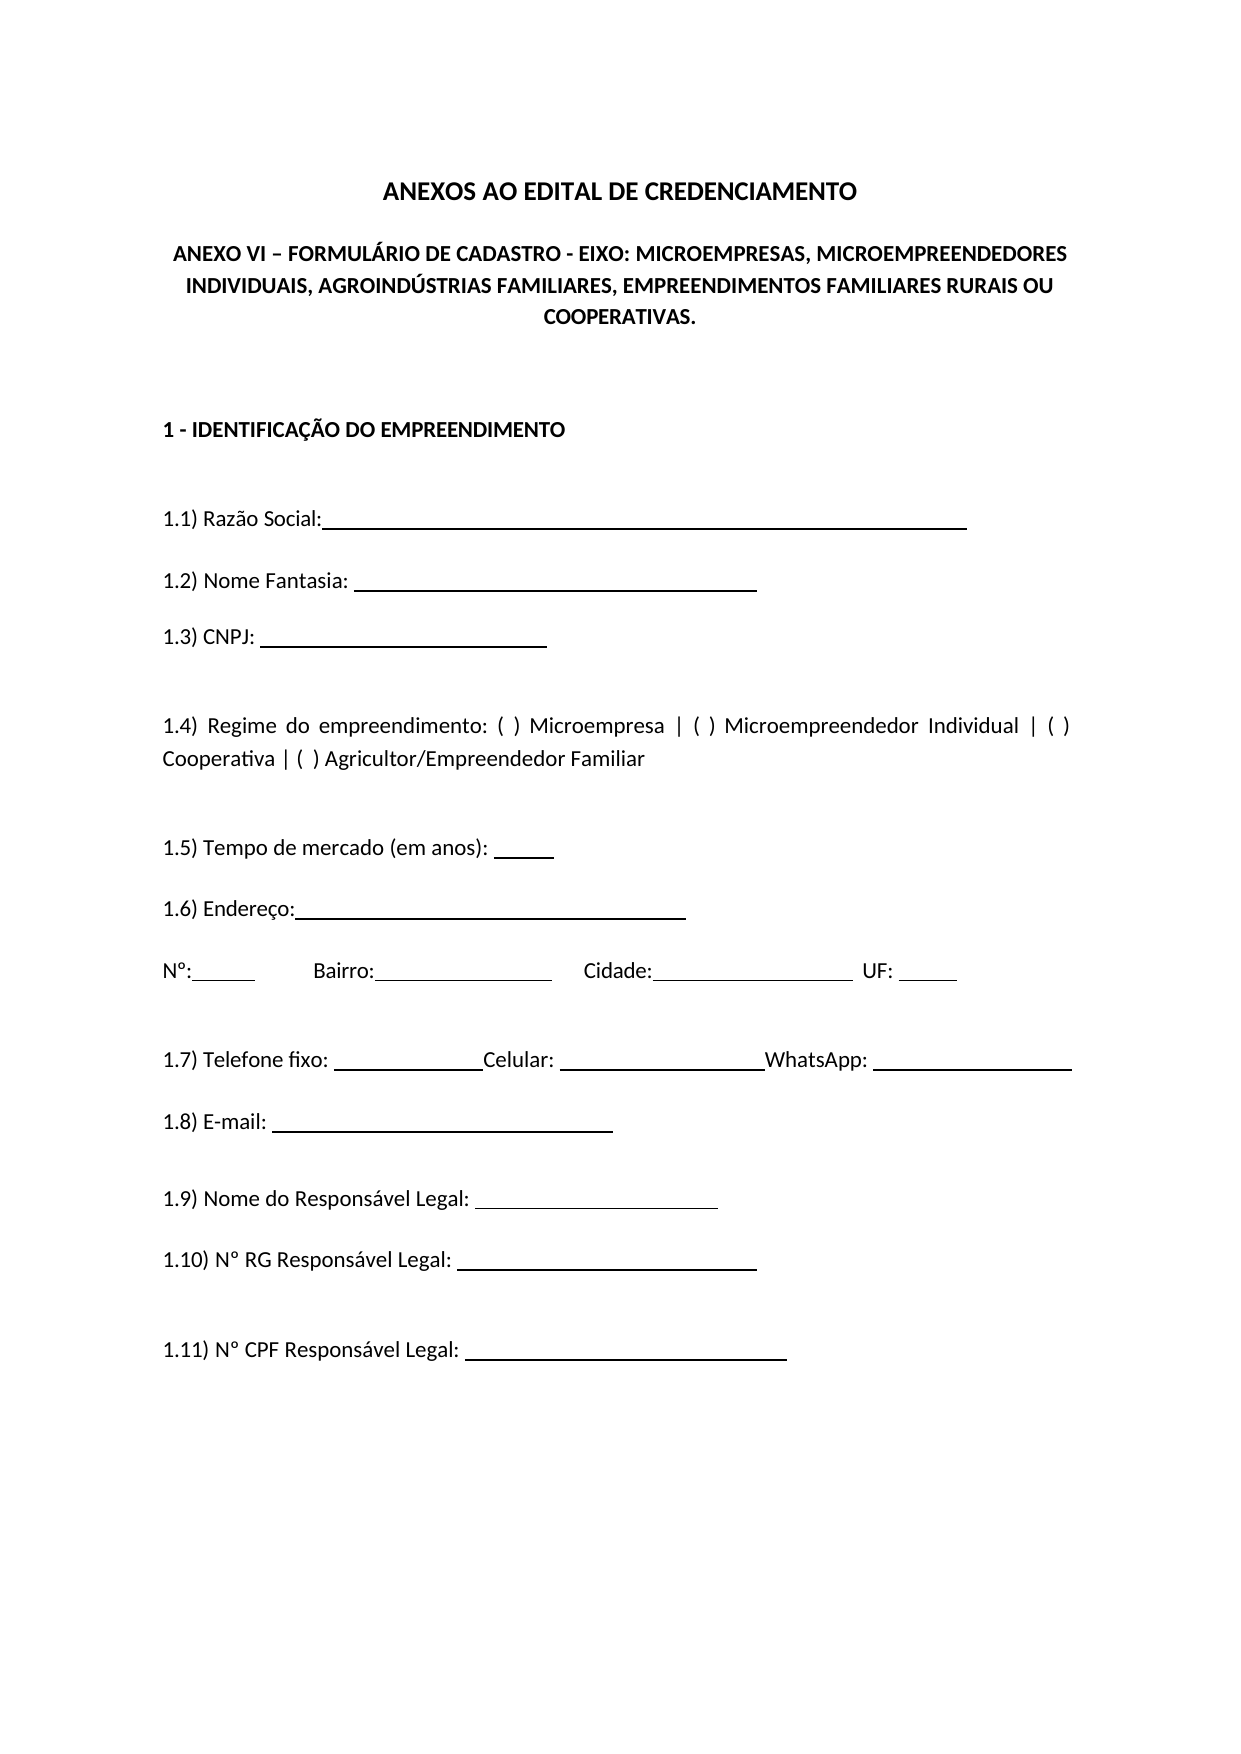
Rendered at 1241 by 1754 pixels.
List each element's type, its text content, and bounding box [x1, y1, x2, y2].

list - IDENTIFICAÇÃO DO EMPREENDIMENTO [162, 415, 1093, 443]
list E-mail: [162, 1107, 1093, 1135]
list Telefone fixo: Celular: WhatsApp: [162, 1045, 1093, 1073]
list CNPJ: [162, 622, 1093, 650]
list Nº RG Responsável Legal: [162, 1245, 1093, 1273]
list Tempo de mercado (em anos): [162, 833, 1093, 861]
list Endereço: [162, 894, 1093, 922]
list Razão Social: [162, 504, 1093, 532]
list Regime do empreendimento: ( ) Microempresa | ( ) Microempreendedor Individual | ( ) Cooperativa | ( ) Agricultor/Empreendedor Familiar [162, 711, 1074, 772]
list Nº CPF Responsável Legal: [162, 1335, 1093, 1363]
list Nome Fantasia: [162, 566, 1093, 594]
list Nome do Responsável Legal: [162, 1184, 1093, 1212]
text Nº: Bairro: Cidade: UF: [162, 956, 1093, 984]
subtitle ANEXO VI – FORMULÁRIO DE CADASTRO - EIXO: MICROEMPRESAS, MICROEMPREENDEDORES INDIVIDUAIS, AGROINDÚSTRIAS FAMILIARES, EMPREENDIMENTOS FAMILIARES RURAIS OU COOPERATIVAS. [167, 239, 1073, 330]
title ANEXOS AO EDITAL DE CREDENCIAMENTO [167, 174, 1073, 207]
